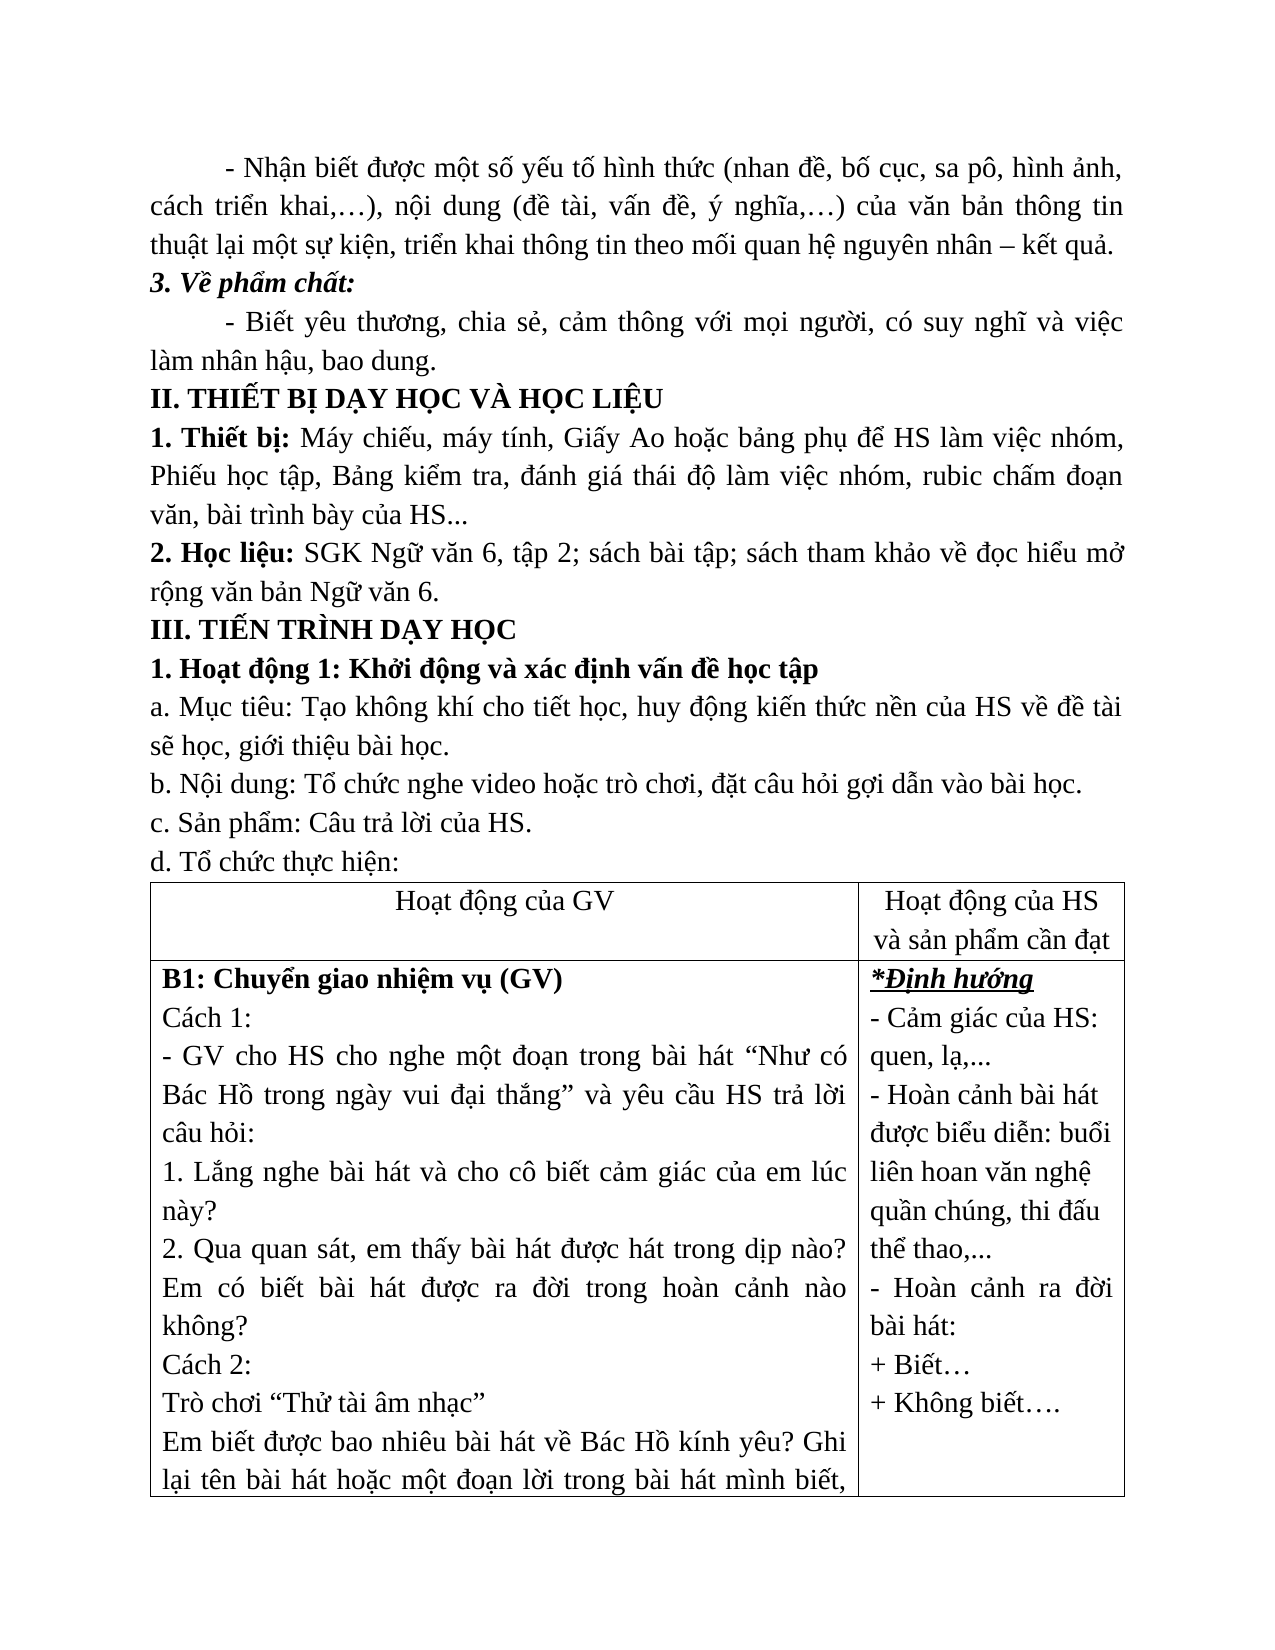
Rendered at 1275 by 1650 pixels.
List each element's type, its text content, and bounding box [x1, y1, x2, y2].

table_header Hoạt động của GV [151, 883, 858, 960]
text II. THIẾT BỊ DẠY HỌC VÀ HỌC LIỆU [150, 381, 1125, 415]
text d. Tổ chức thực hiện: [150, 844, 1125, 877]
text - Biết yêu thương, chia sẻ, cảm thông với mọi người, có suy nghĩ và việc làm nhân hậu, bao dung. [150, 304, 1125, 376]
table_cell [859, 961, 1124, 1496]
text 1. Hoạt động 1: Khởi động và xác định vấn đề học tập [150, 651, 1125, 684]
text 1. Thiết bị: Máy chiếu, máy tính, Giấy Ao hoặc bảng phụ để HS làm việc nhóm, Phiếu học tập, Bảng kiểm tra, đánh giá thái độ làm việc nhóm, rubic chấm đoạn văn, bài trình bày của HS... [150, 420, 1125, 530]
text III. TIẾN TRÌNH DẠY HỌC [150, 612, 1125, 646]
table_header Hoạt động của HS và sản phẩm cần đạt [859, 883, 1124, 960]
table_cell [151, 961, 858, 1496]
text c. Sản phẩm: Câu trả lời của HS. [150, 805, 1125, 839]
text 3. Về phẩm chất: [150, 266, 1125, 299]
text a. Mục tiêu: Tạo không khí cho tiết học, huy động kiến thức nền của HS về đề tài sẽ học, giới thiệu bài học. [150, 689, 1125, 762]
text 2. Học liệu: SGK Ngữ văn 6, tập 2; sách bài tập; sách tham khảo về đọc hiểu mở rộng văn bản Ngữ văn 6. [150, 535, 1125, 607]
text - Nhận biết được một số yếu tố hình thức (nhan đề, bố cục, sa pô, hình ảnh, cách triển khai,…), nội dung (đề tài, vấn đề, ý nghĩa,…) của văn bản thông tin thuật lại một sự kiện, triển khai thông tin theo mối quan hệ nguyên nhân – kết quả. [150, 150, 1125, 261]
text b. Nội dung: Tổ chức nghe video hoặc trò chơi, đặt câu hỏi gợi dẫn vào bài học. [150, 767, 1125, 800]
